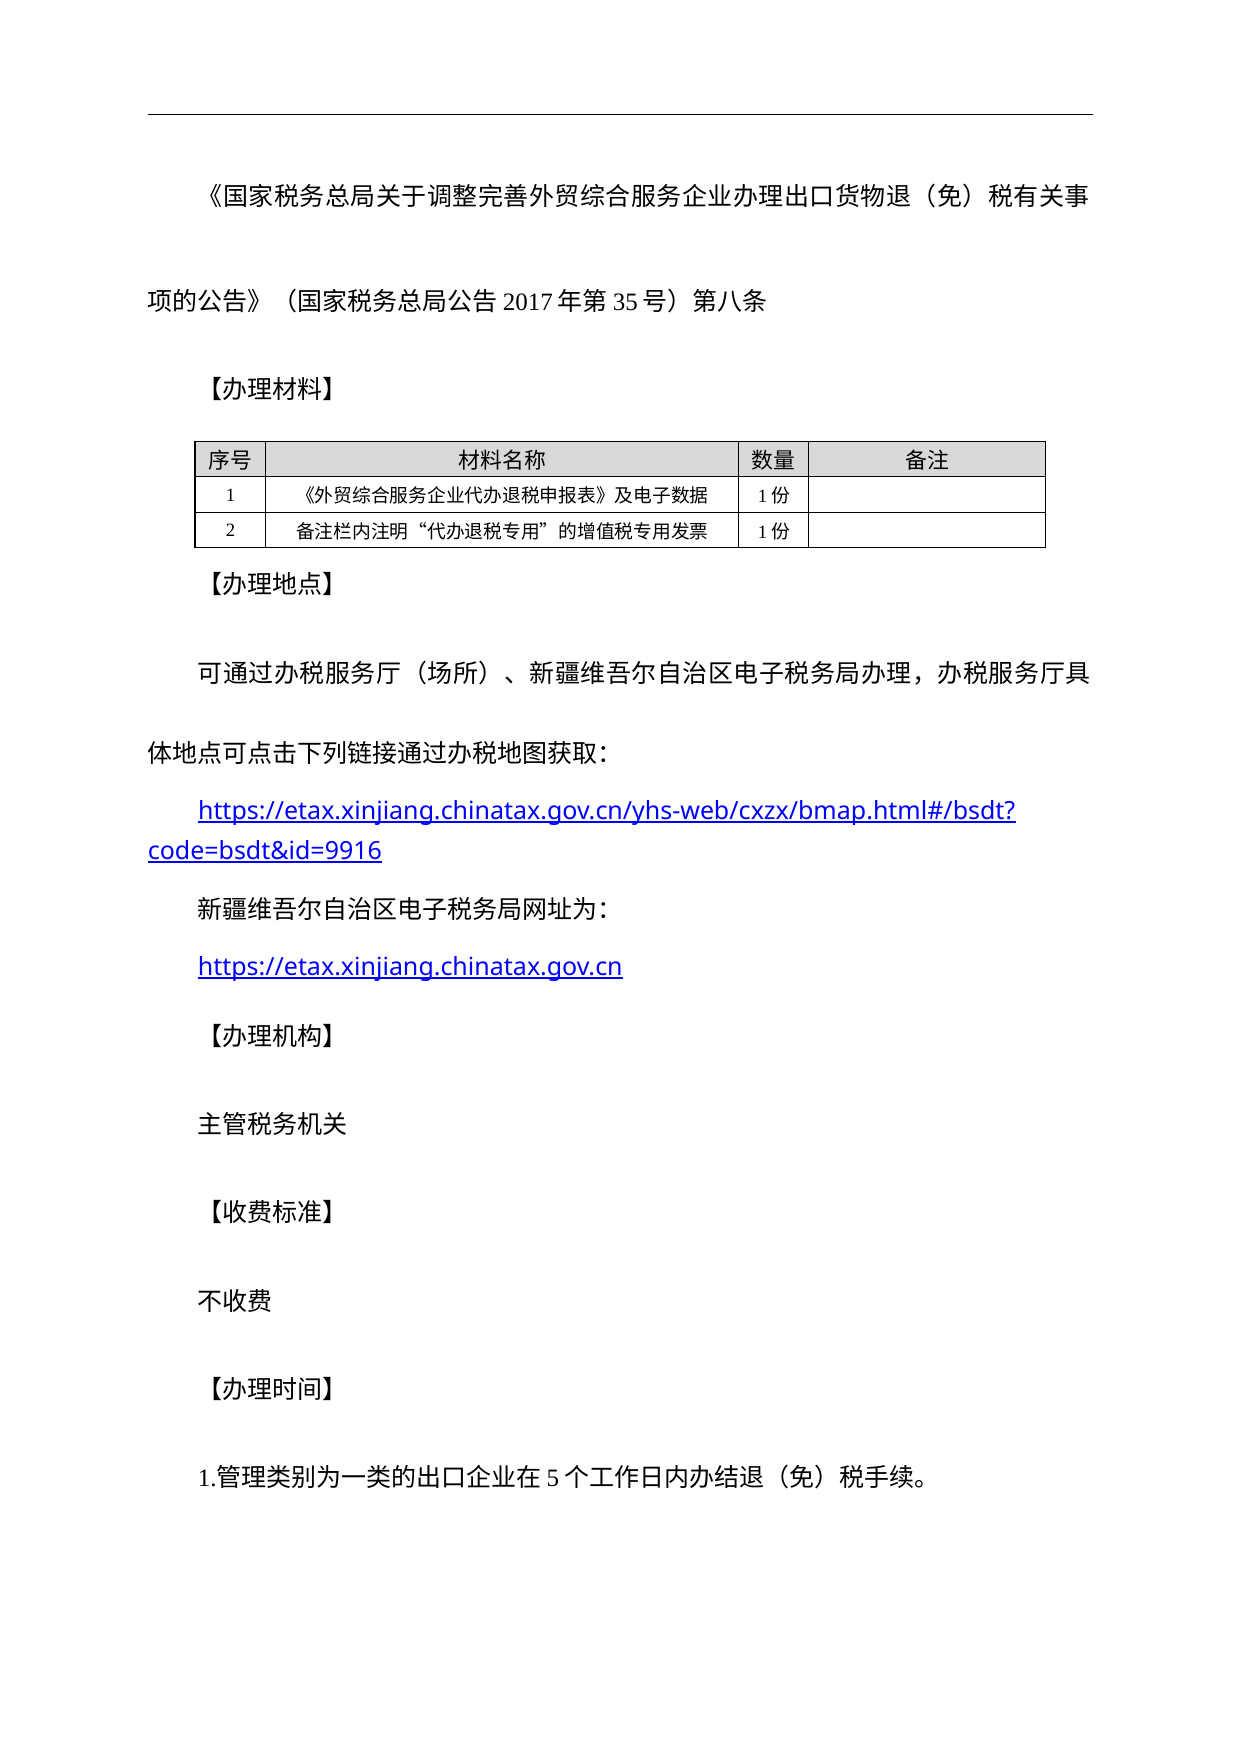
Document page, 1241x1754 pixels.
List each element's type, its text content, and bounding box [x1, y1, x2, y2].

table_cell 1份 [739, 477, 808, 512]
table_header 备注 [809, 442, 1045, 476]
text 新疆维吾尔自治区电子税务局网址为： [148, 872, 1093, 942]
table_cell 2 [196, 513, 265, 547]
table_cell 1 [196, 477, 265, 512]
text 【办理机构】 [148, 1000, 1093, 1070]
text https://etax.xinjiang.chinatax.gov.cn/yhs-web/cxzx/bmap.html#/bsdt?code=bsdt&id=9916 [148, 792, 1093, 867]
text https://etax.xinjiang.chinatax.gov.cn [148, 948, 1093, 983]
table_header 数量 [739, 442, 808, 476]
text 可通过办税服务厅（场所）、新疆维吾尔自治区电子税务局办理，办税服务厅具体地点可点击下列链接通过办税地图获取： [148, 636, 1093, 787]
text 【办理材料】 [148, 353, 1093, 423]
text 《国家税务总局关于调整完善外贸综合服务企业办理出口货物退（免）税有关事项的公告》（国家税务总局公告2017年第35号）第八条 [148, 159, 1093, 334]
table_cell 1份 [739, 513, 808, 547]
table_cell 《外贸综合服务企业代办退税申报表》及电子数据 [266, 477, 738, 512]
table_header 序号 [196, 442, 265, 476]
text 【办理地点】 [148, 548, 1093, 618]
table_header 材料名称 [266, 442, 738, 476]
table_cell 备注栏内注明“代办退税专用”的增值税专用发票 [266, 513, 738, 547]
text 1.管理类别为一类的出口企业在5个工作日内办结退（免）税手续。 [148, 1440, 1093, 1510]
text 【收费标准】 [148, 1176, 1093, 1246]
text 不收费 [148, 1264, 1093, 1334]
text 主管税务机关 [148, 1088, 1093, 1158]
table_cell [809, 513, 1045, 547]
text 【办理时间】 [148, 1352, 1093, 1422]
table_cell [809, 477, 1045, 512]
